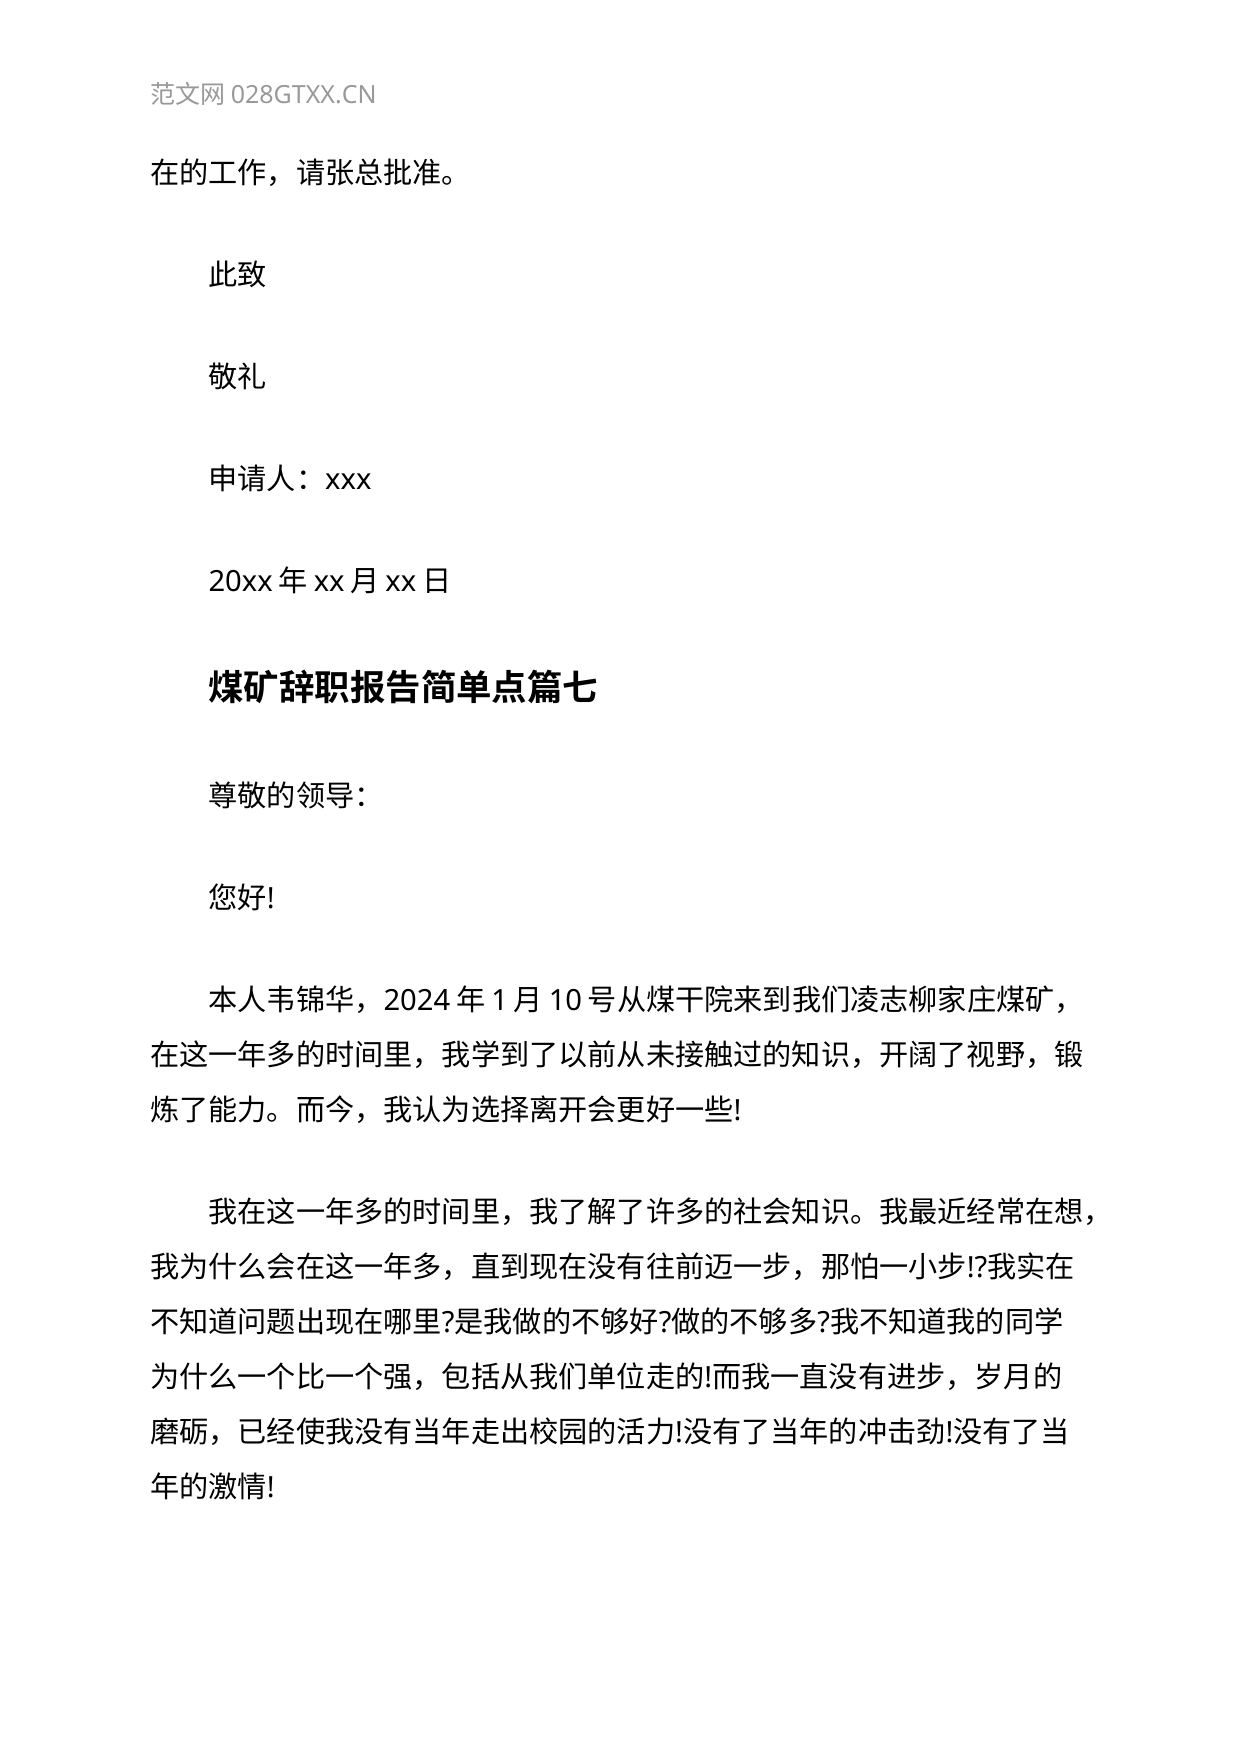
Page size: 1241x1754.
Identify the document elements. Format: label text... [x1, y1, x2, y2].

text 我在这一年多的时间里，我了解了许多的社会知识。我最近经常在想，我为什么会在这一年多，直到现在没有往前迈一步，那怕一小步!?我实在不知道问题出现在哪里?是我做的不够好?做的不够多?我不知道我的同学为什么一个比一个强，包括从我们单位走的!而我一直没有进步，岁月的磨砺，已经使我没有当年走出校园的活力!没有了当年的冲击劲!没有了当年的激情! [150, 1188, 1090, 1506]
text 您好! [150, 874, 1090, 917]
text 此致 [150, 252, 1090, 294]
text 20xx年xx月xx日 [150, 557, 1090, 600]
text 本人韦锦华，2024年1月10号从煤干院来到我们凌志柳家庄煤矿，在这一年多的时间里，我学到了以前从未接触过的知识，开阔了视野，锻炼了能力。而今，我认为选择离开会更好一些! [150, 976, 1090, 1129]
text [150, 150, 1090, 192]
text 尊敬的领导： [150, 773, 1090, 815]
text 申请人：xxx [150, 455, 1090, 498]
text 敬礼 [150, 353, 1090, 396]
text 煤矿辞职报告简单点篇七 [150, 659, 1090, 711]
